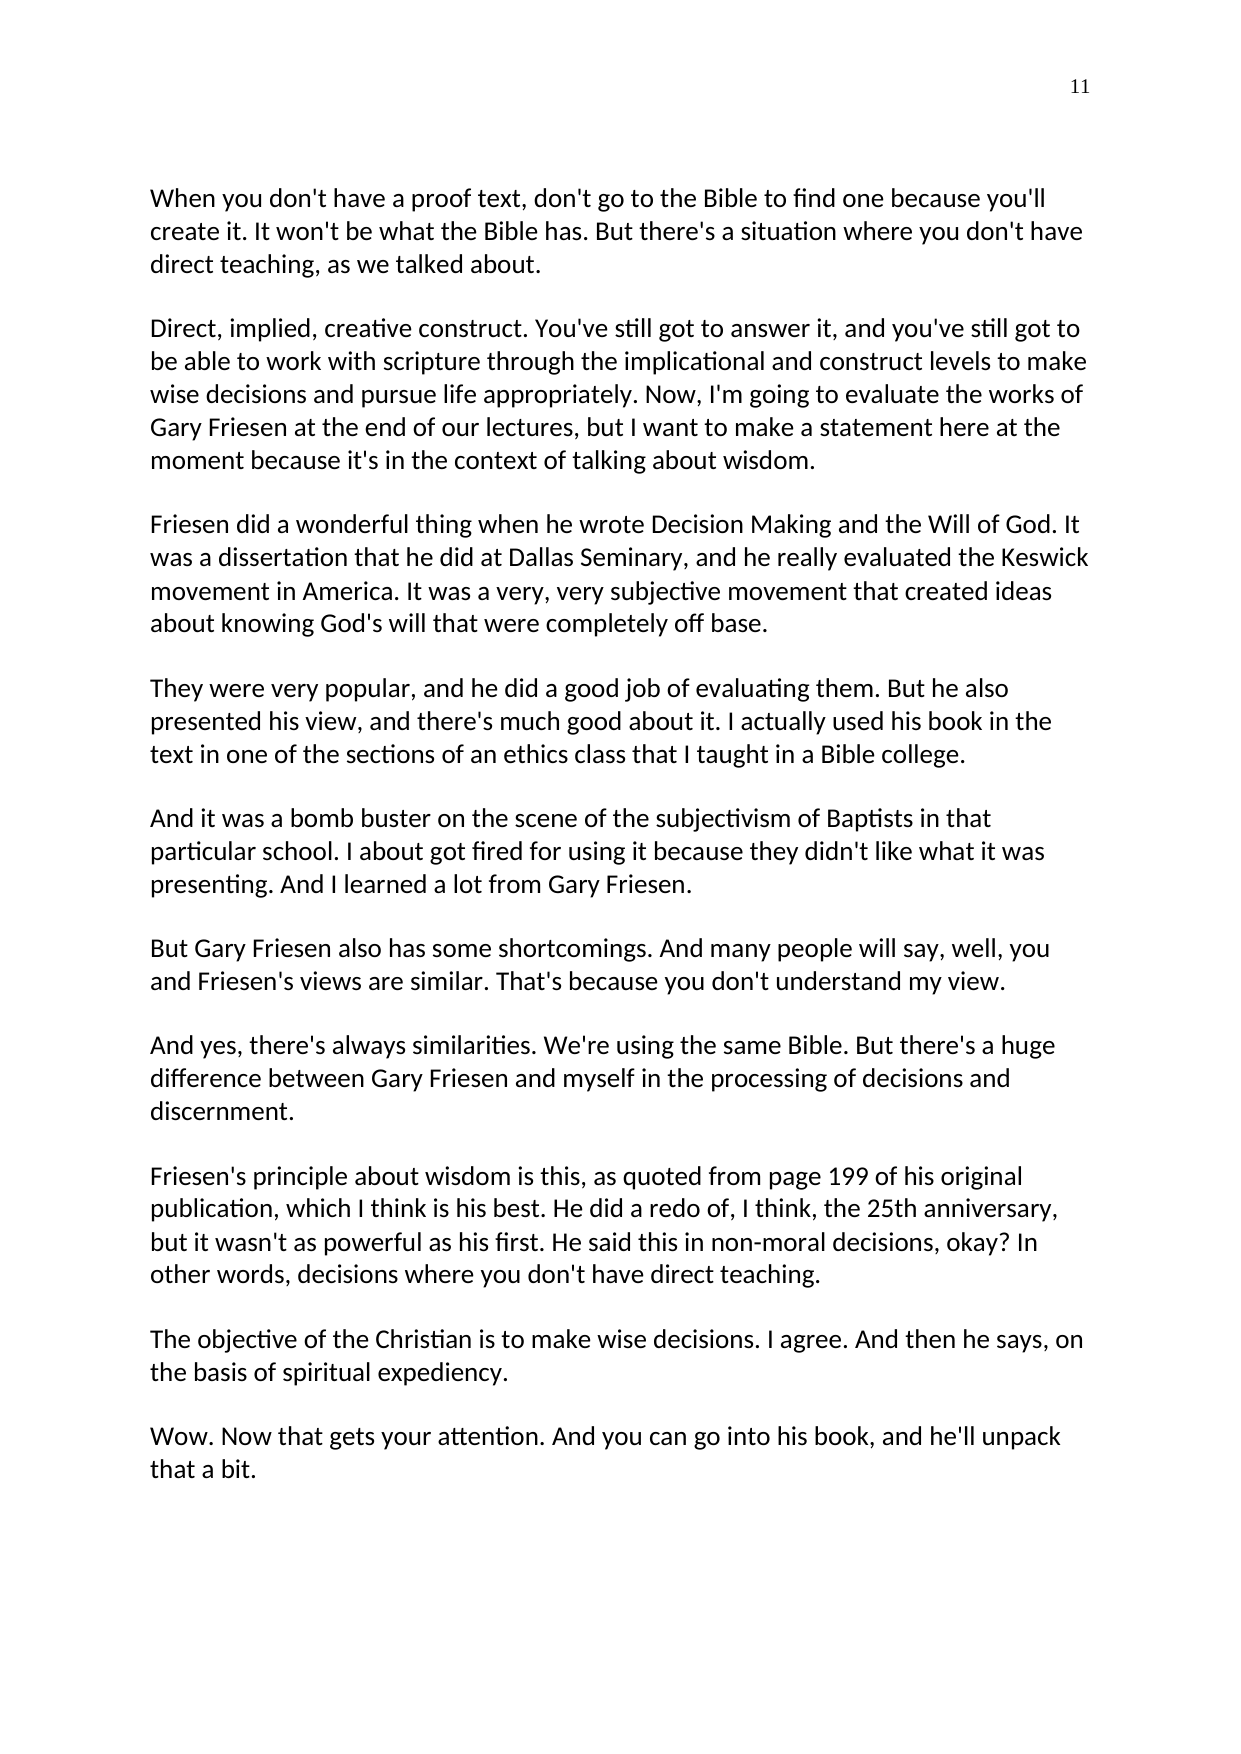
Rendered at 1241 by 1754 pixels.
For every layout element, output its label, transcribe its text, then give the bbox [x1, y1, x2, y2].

text Direct, implied, creative construct. You've still got to answer it, and you've still got to be able to work with scripture through the implicational and construct levels to make wise decisions and pursue life appropriately. Now, I'm going to evaluate the works of Gary Friesen at the end of our lectures, but I want to make a statement here at the moment because it's in the context of talking about wisdom. [150, 311, 1090, 476]
text And it was a bomb buster on the scene of the subjectivism of Baptists in that particular school. I about got fired for using it because they didn't like what it was presenting. And I learned a lot from Gary Friesen. [150, 801, 1090, 900]
text Friesen's principle about wisdom is this, as quoted from page 199 of his original publication, which I think is his best. He did a redo of, I think, the 25th anniversary, but it wasn't as powerful as his first. He said this in non-moral decisions, okay? In other words, decisions where you don't have direct teaching. [150, 1159, 1090, 1291]
text The objective of the Christian is to make wise decisions. I agree. And then he says, on the basis of spiritual expediency. [150, 1322, 1090, 1388]
text Wow. Now that gets your attention. And you can go into his book, and he'll unpack that a bit. [150, 1419, 1090, 1485]
text But Gary Friesen also has some shortcomings. And many people will say, well, you and Friesen's views are similar. That's because you don't understand my view. [150, 931, 1090, 997]
text Friesen did a wonderful thing when he wrote Decision Making and the Will of God. It was a dissertation that he did at Dallas Seminary, and he really evaluated the Keswick movement in America. It was a very, very subjective movement that created ideas about knowing God's will that were completely off base. [150, 508, 1090, 640]
text And yes, there's always similarities. We're using the same Bible. But there's a huge difference between Gary Friesen and myself in the processing of decisions and discernment. [150, 1028, 1090, 1127]
text They were very popular, and he did a good job of evaluating them. But he also presented his view, and there's much good about it. I actually used his book in the text in one of the sections of an ethics class that I taught in a Bible college. [150, 671, 1090, 770]
text When you don't have a proof text, don't go to the Bible to find one because you'll create it. It won't be what the Bible has. But there's a situation where you don't have direct teaching, as we talked about. [150, 181, 1090, 280]
